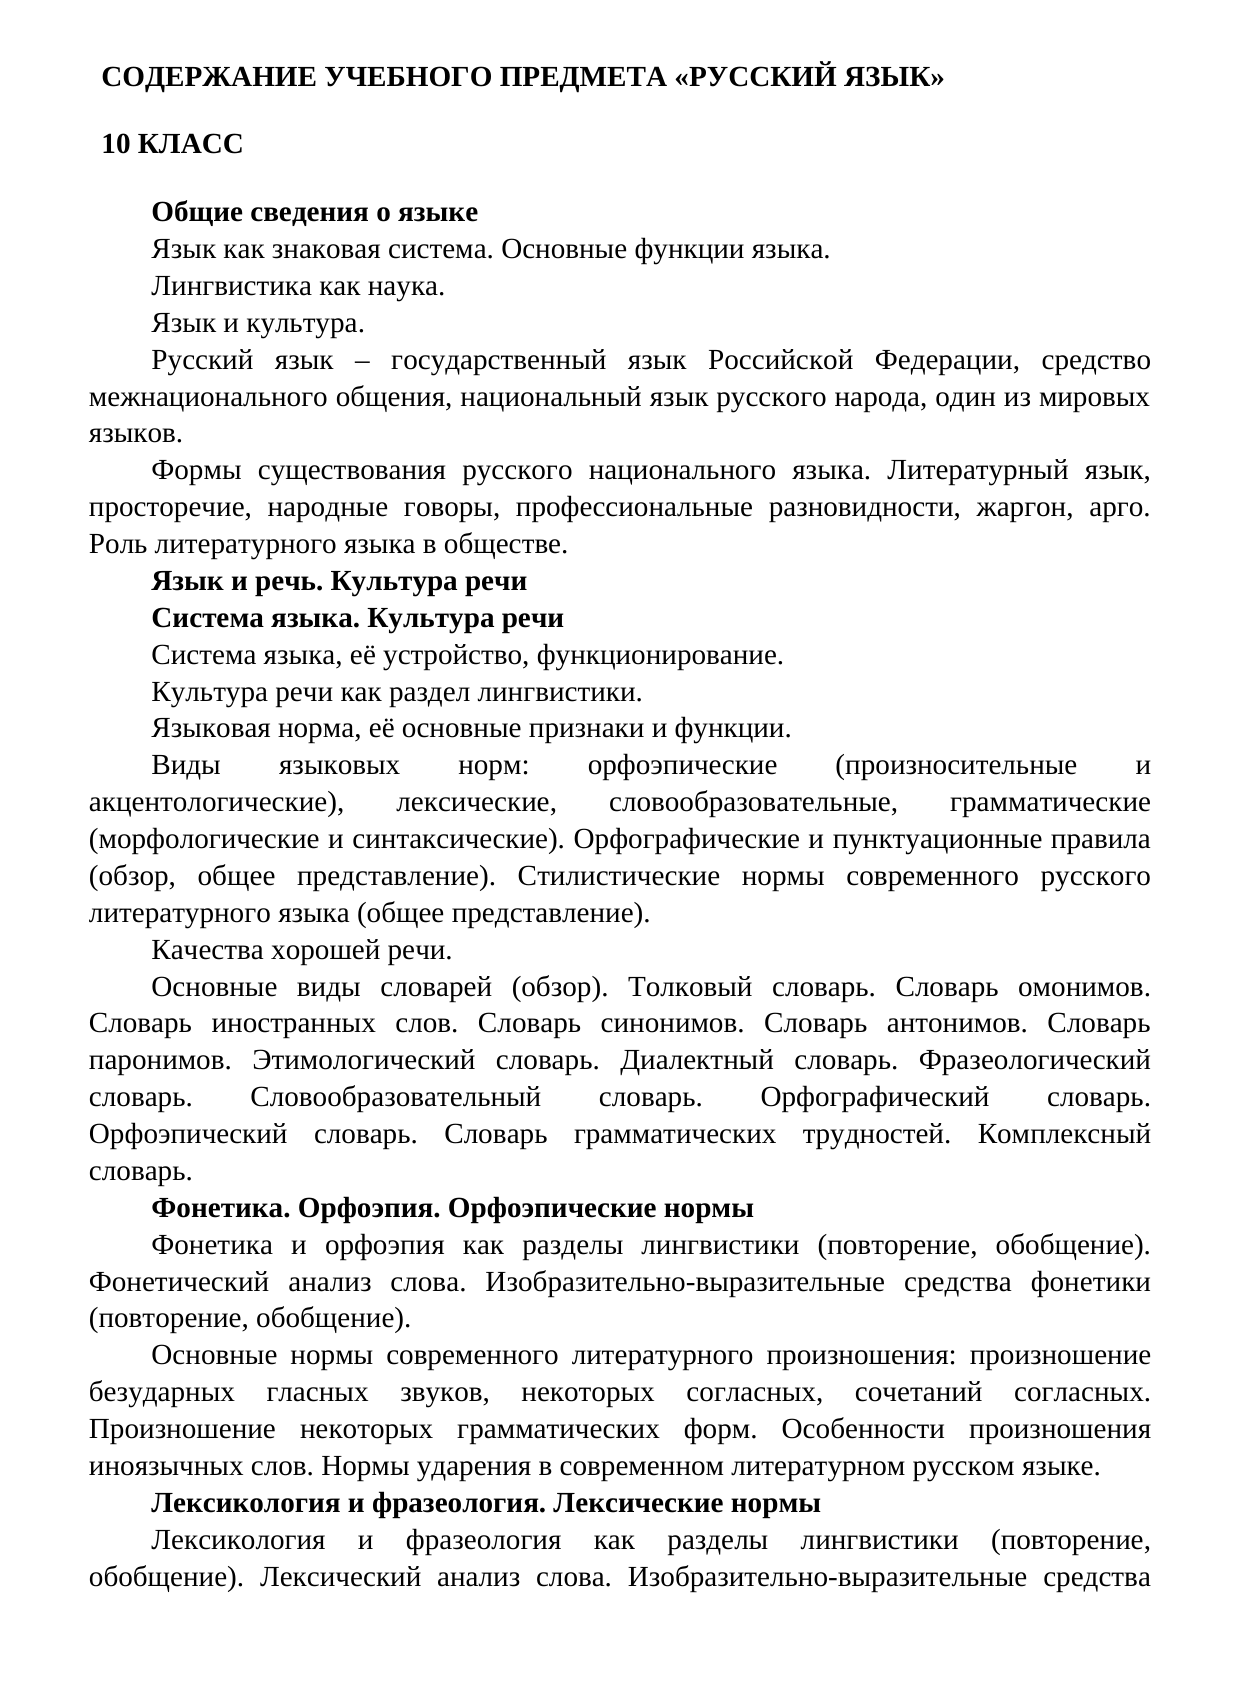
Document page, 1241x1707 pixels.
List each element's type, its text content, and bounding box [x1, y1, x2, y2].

text Виды языковых норм: орфоэпические (произносительные и акцентологические), лексические, словообразовательные, грамматические (морфологические и синтаксические). Орфографические и пунктуационные правила (обзор, общее представление). Стилистические нормы современного русского литературного языка (общее представление). [89, 747, 1152, 928]
text Русский язык – государственный язык Российской Федерации, средство межнационального общения, национальный язык русского народа, один из мировых языков. [89, 342, 1152, 449]
text Система языка, её устройство, функционирование. [89, 637, 1152, 670]
text Культура речи как раздел лингвистики. [89, 674, 1152, 707]
text Основные нормы современного литературного произношения: произношение безударных гласных звуков, некоторых согласных, сочетаний согласных. Произношение некоторых грамматических форм. Особенности произношения иноязычных слов. Нормы ударения в современном литературном русском языке. [89, 1337, 1152, 1482]
text Фонетика. Орфоэпия. Орфоэпические нормы [89, 1190, 1152, 1223]
text СОДЕРЖАНИЕ УЧЕБНОГО ПРЕДМЕТА «РУССКИЙ ЯЗЫК» [101, 59, 1152, 93]
text Язык и культура. [89, 305, 1152, 338]
text Система языка. Культура речи [89, 600, 1152, 633]
text Язык и речь. Культура речи [89, 563, 1152, 597]
text Язык как знаковая система. Основные функции языка. [89, 231, 1152, 265]
text 10 КЛАСС [101, 127, 1152, 160]
text Лексикология и фразеология. Лексические нормы [89, 1485, 1152, 1518]
text Формы существования русского национального языка. Литературный язык, просторечие, народные говоры, профессиональные разновидности, жаргон, арго. Роль литературного языка в обществе. [89, 452, 1152, 560]
text Лингвистика как наука. [89, 268, 1152, 302]
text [89, 1522, 1152, 1592]
text Основные виды словарей (обзор). Толковый словарь. Словарь омонимов. Словарь иностранных слов. Словарь синонимов. Словарь антонимов. Словарь паронимов. Этимологический словарь. Диалектный словарь. Фразеологический словарь. Словообразовательный словарь. Орфографический словарь. Орфоэпический словарь. Словарь грамматических трудностей. Комплексный словарь. [89, 969, 1152, 1187]
text Качества хорошей речи. [89, 932, 1152, 965]
text Фонетика и орфоэпия как разделы лингвистики (повторение, обобщение). Фонетический анализ слова. Изобразительно-выразительные средства фонетики (повторение, обобщение). [89, 1227, 1152, 1334]
text Языковая норма, её основные признаки и функции. [89, 711, 1152, 744]
text Общие сведения о языке [89, 194, 1152, 228]
